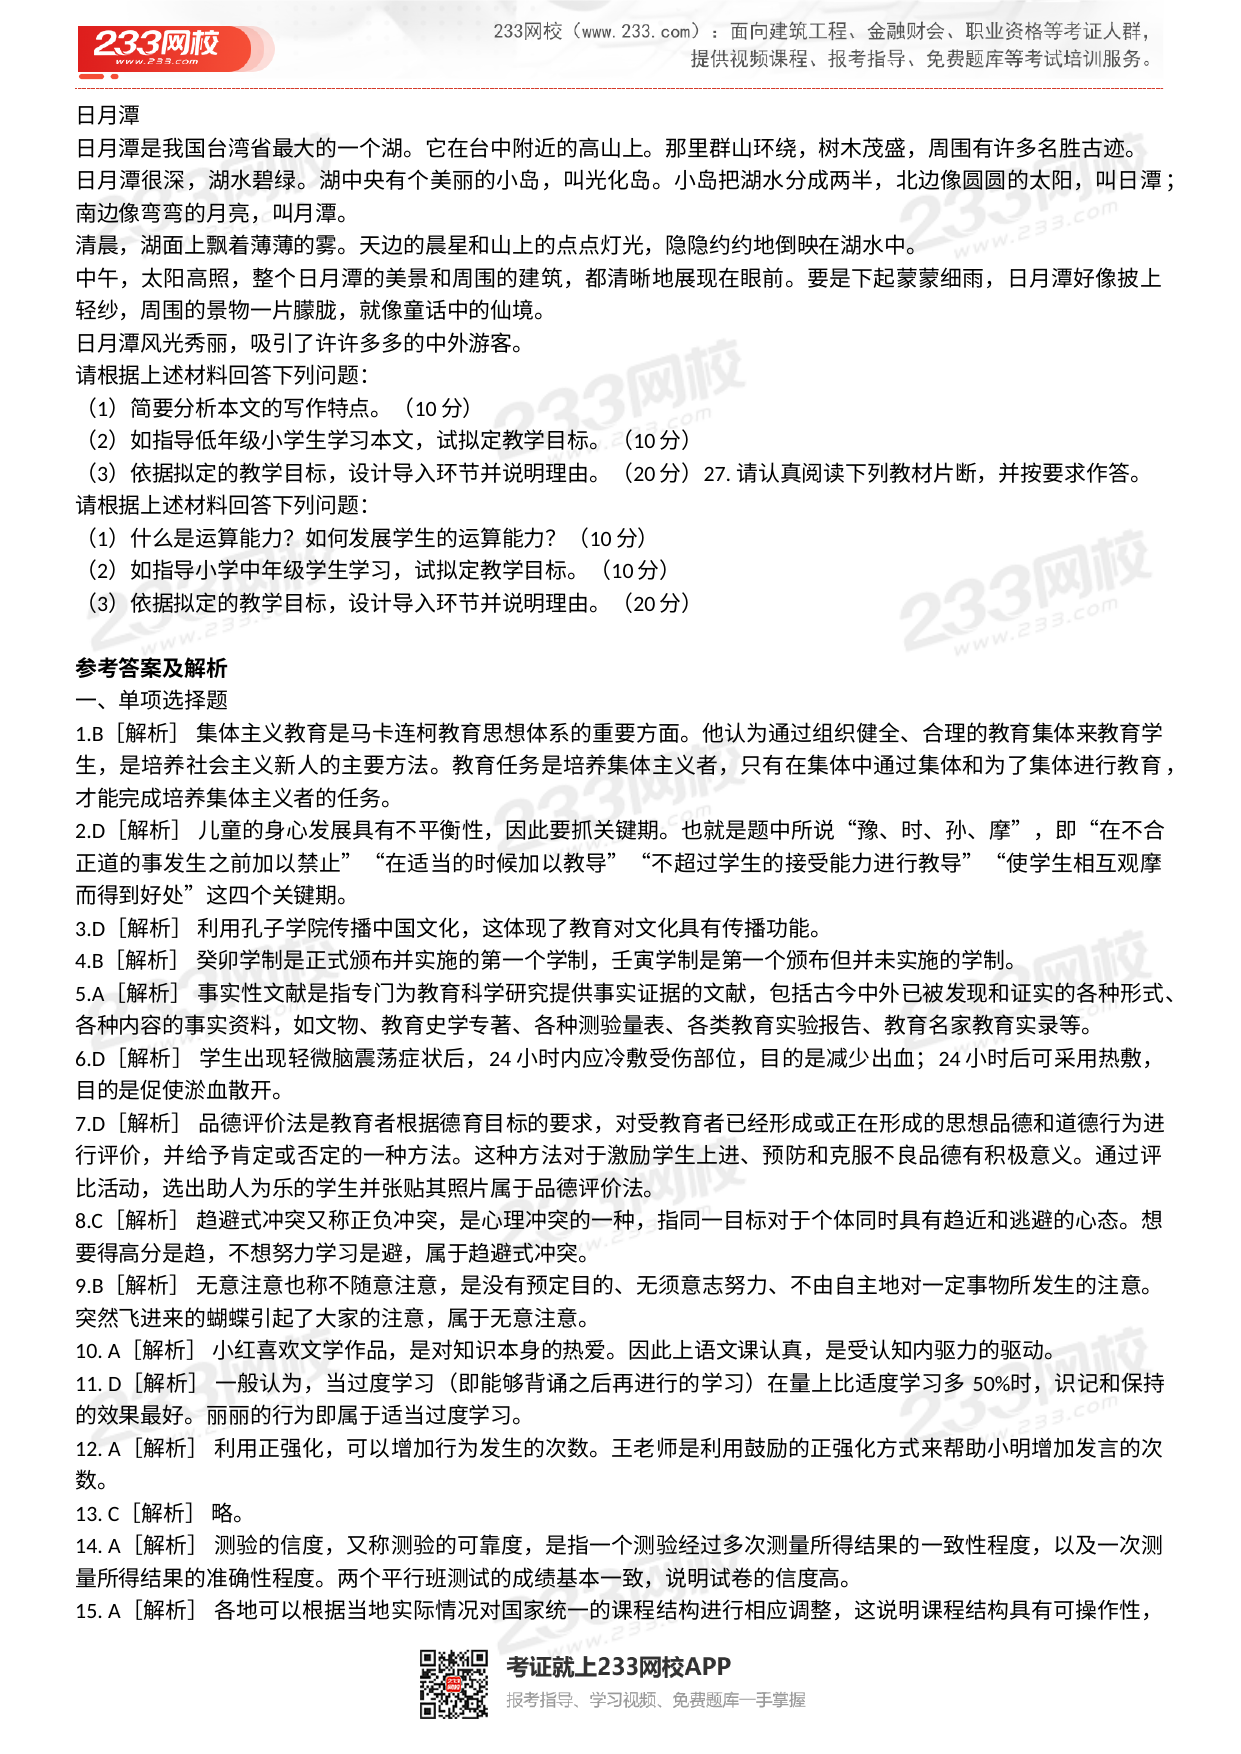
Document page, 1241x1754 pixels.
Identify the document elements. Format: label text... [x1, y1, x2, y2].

text 日月潭风光秀丽，吸引了许许多多的中外游客。 [75, 326, 1165, 358]
text 14. A［解析］ 测验的信度，又称测验的可靠度，是指一个测验经过多次测量所得结果的一致性程度，以及一次测量所得结果的准确性程度。两个平行班测试的成绩基本一致，说明试卷的信度高。 [75, 1528, 1165, 1593]
text 一、单项选择题 [75, 683, 1165, 716]
text （1）什么是运算能力？如何发展学生的运算能力？（10分） [75, 521, 1165, 553]
text 参考答案及解析 [75, 651, 1165, 683]
text 6.D［解析］ 学生出现轻微脑震荡症状后，24小时内应冷敷受伤部位，目的是减少出血；24小时后可采用热敷，目的是促使淤血散开。 [75, 1041, 1165, 1106]
text 日月潭是我国台湾省最大的一个湖。它在台中附近的高山上。那里群山环绕，树木茂盛，周围有许多名胜古迹。 [75, 131, 1165, 163]
text 清晨，湖面上飘着薄薄的雾。天边的晨星和山上的点点灯光，隐隐约约地倒映在湖水中。 [75, 228, 1165, 261]
text 11. D［解析］ 一般认为，当过度学习（即能够背诵之后再进行的学习）在量上比适度学习多50%时，识记和保持的效果最好。丽丽的行为即属于适当过度学习。 [75, 1366, 1165, 1431]
text （3）依据拟定的教学目标，设计导入环节并说明理由。（20分）27. 请认真阅读下列教材片断，并按要求作答。 [75, 456, 1165, 488]
text 8.C［解析］ 趋避式冲突又称正负冲突，是心理冲突的一种，指同一目标对于个体同时具有趋近和逃避的心态。想要得高分是趋，不想努力学习是避，属于趋避式冲突。 [75, 1203, 1165, 1268]
text 10. A［解析］ 小红喜欢文学作品，是对知识本身的热爱。因此上语文课认真，是受认知内驱力的驱动。 [75, 1333, 1165, 1366]
text 请根据上述材料回答下列问题： [75, 488, 1165, 521]
text 请根据上述材料回答下列问题： [75, 358, 1165, 391]
text 12. A［解析］ 利用正强化，可以增加行为发生的次数。王老师是利用鼓励的正强化方式来帮助小明增加发言的次数。 [75, 1431, 1165, 1496]
text （2）如指导低年级小学生学习本文，试拟定教学目标。（10分） [75, 423, 1165, 456]
picture [1, 0, 1239, 1739]
text 7.D［解析］ 品德评价法是教育者根据德育目标的要求，对受教育者已经形成或正在形成的思想品德和道德行为进行评价，并给予肯定或否定的一种方法。这种方法对于激励学生上进、预防和克服不良品德有积极意义。通过评比活动，选出助人为乐的学生并张贴其照片属于品德评价法。 [75, 1106, 1165, 1203]
text 4.B［解析］ 癸卯学制是正式颁布并实施的第一个学制，壬寅学制是第一个颁布但并未实施的学制。 [75, 943, 1165, 976]
text （3）依据拟定的教学目标，设计导入环节并说明理由。（20分） [75, 586, 1165, 618]
text 日月潭 [75, 98, 1165, 131]
text 3.D［解析］ 利用孔子学院传播中国文化，这体现了教育对文化具有传播功能。 [75, 911, 1165, 943]
text （1）简要分析本文的写作特点。（10分） [75, 391, 1165, 423]
text 13. C［解析］ 略。 [75, 1496, 1165, 1528]
text 5.A［解析］ 事实性文献是指专门为教育科学研究提供事实证据的文献，包括古今中外已被发现和证实的各种形式、各种内容的事实资料，如文物、教育史学专著、各种测验量表、各类教育实验报告、教育名家教育实录等。 [75, 976, 1165, 1041]
text 1.B［解析］ 集体主义教育是马卡连柯教育思想体系的重要方面。他认为通过组织健全、合理的教育集体来教育学生，是培养社会主义新人的主要方法。教育任务是培养集体主义者，只有在集体中通过集体和为了集体进行教育，才能完成培养集体主义者的任务。 [75, 716, 1165, 813]
text 日月潭很深，湖水碧绿。湖中央有个美丽的小岛，叫光化岛。小岛把湖水分成两半，北边像圆圆的太阳，叫日潭；南边像弯弯的月亮，叫月潭。 [75, 163, 1165, 228]
text 2.D［解析］ 儿童的身心发展具有不平衡性，因此要抓关键期。也就是题中所说“豫、时、孙、摩”，即“在不合正道的事发生之前加以禁止”“在适当的时候加以教导”“不超过学生的接受能力进行教导”“使学生相互观摩而得到好处”这四个关键期。 [75, 813, 1165, 911]
text （2）如指导小学中年级学生学习，试拟定教学目标。（10分） [75, 553, 1165, 586]
text 中午，太阳高照，整个日月潭的美景和周围的建筑，都清晰地展现在眼前。要是下起蒙蒙细雨，日月潭好像披上轻纱，周围的景物一片朦胧，就像童话中的仙境。 [75, 261, 1165, 326]
text 9.B［解析］ 无意注意也称不随意注意，是没有预定目的、无须意志努力、不由自主地对一定事物所发生的注意。突然飞进来的蝴蝶引起了大家的注意，属于无意注意。 [75, 1268, 1165, 1333]
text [75, 1593, 1165, 1626]
